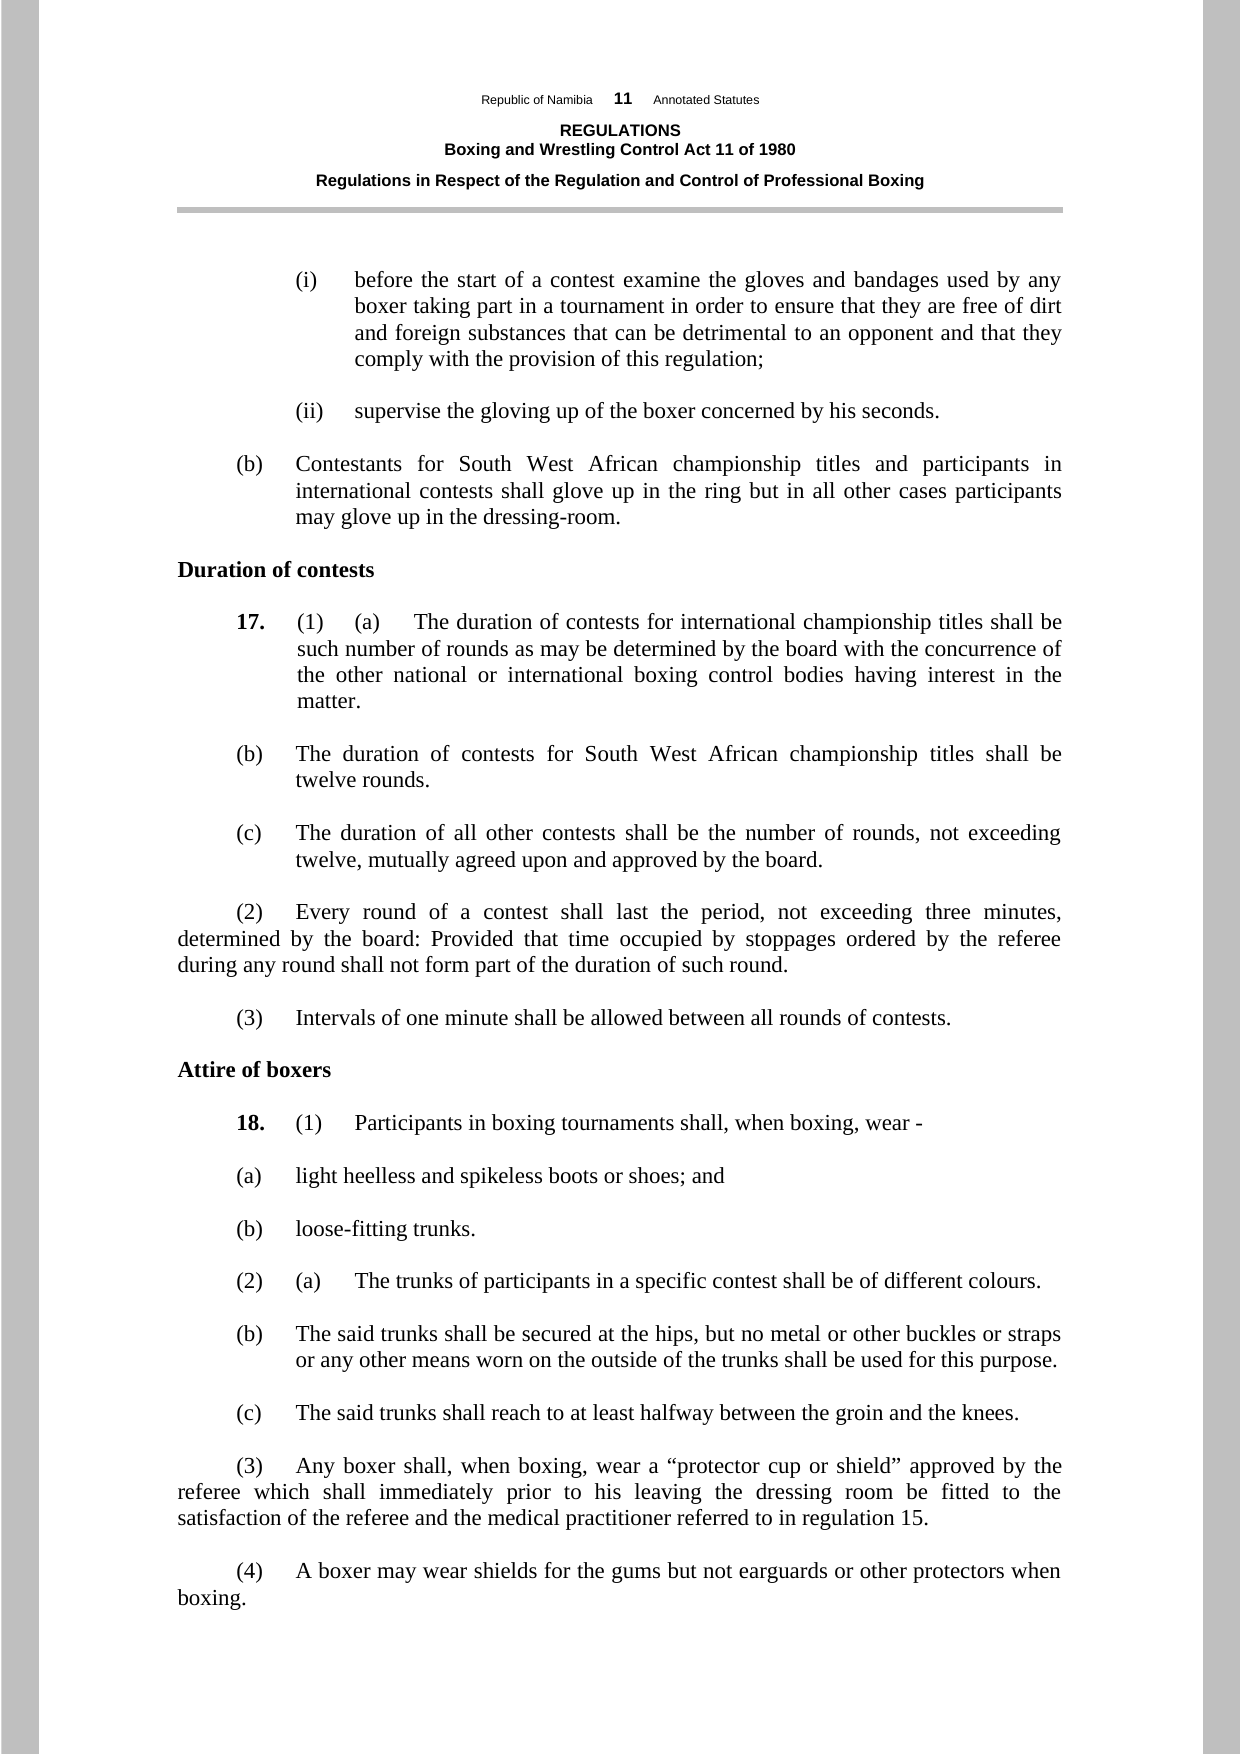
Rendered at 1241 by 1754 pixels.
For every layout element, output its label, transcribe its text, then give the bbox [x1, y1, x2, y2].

text (b) Contestants for South West African championship titles and participants in international contests shall glove up in the ring but in all other cases participants may glove up in the dressing-room. [236, 450, 1063, 529]
text (ii) supervise the gloving up of the boxer concerned by his seconds. [295, 398, 1063, 424]
text (b) The said trunks shall be secured at the hips, but no metal or other buckles or straps or any other means worn on the outside of the trunks shall be used for this purpose. [236, 1320, 1063, 1373]
text (2) (a) The trunks of participants in a specific contest shall be of different colours. [177, 1267, 1063, 1294]
text Attire of boxers [177, 1056, 1063, 1083]
text (3) Any boxer shall, when boxing, wear a “protector cup or shield” approved by the referee which shall immediately prior to his leaving the dressing room be fitted to the satisfaction of the referee and the medical practitioner referred to in regulation 15. [177, 1452, 1063, 1531]
text 18. (1) Participants in boxing tournaments shall, when boxing, wear - [177, 1109, 1063, 1136]
text (c) The duration of all other contests shall be the number of rounds, not exceeding twelve, mutually agreed upon and approved by the board. [236, 819, 1063, 872]
text (i) before the start of a contest examine the gloves and bandages used by any boxer taking part in a tournament in order to ensure that they are free of dirt and foreign substances that can be detrimental to an opponent and that they comply with the provision of this regulation; [295, 266, 1063, 371]
text 17. (1) (a) The duration of contests for international championship titles shall be such number of rounds as may be determined by the board with the concurrence of the other national or international boxing control bodies having interest in the matter. [236, 608, 1063, 714]
text (2) Every round of a contest shall last the period, not exceeding three minutes, determined by the board: Provided that time occupied by stoppages ordered by the referee during any round shall not form part of the duration of such round. [177, 898, 1063, 977]
text (b) loose-fitting trunks. [236, 1214, 1063, 1241]
text (4) A boxer may wear shields for the gums but not earguards or other protectors when boxing. [177, 1557, 1063, 1610]
text (a) light heelless and spikeless boots or shoes; and [236, 1162, 1063, 1188]
text (3) Intervals of one minute shall be allowed between all rounds of contests. [177, 1004, 1063, 1030]
text (c) The said trunks shall reach to at least halfway between the groin and the knees. [236, 1399, 1063, 1425]
text Duration of contests [177, 556, 1063, 582]
text (b) The duration of contests for South West African championship titles shall be twelve rounds. [236, 740, 1063, 793]
